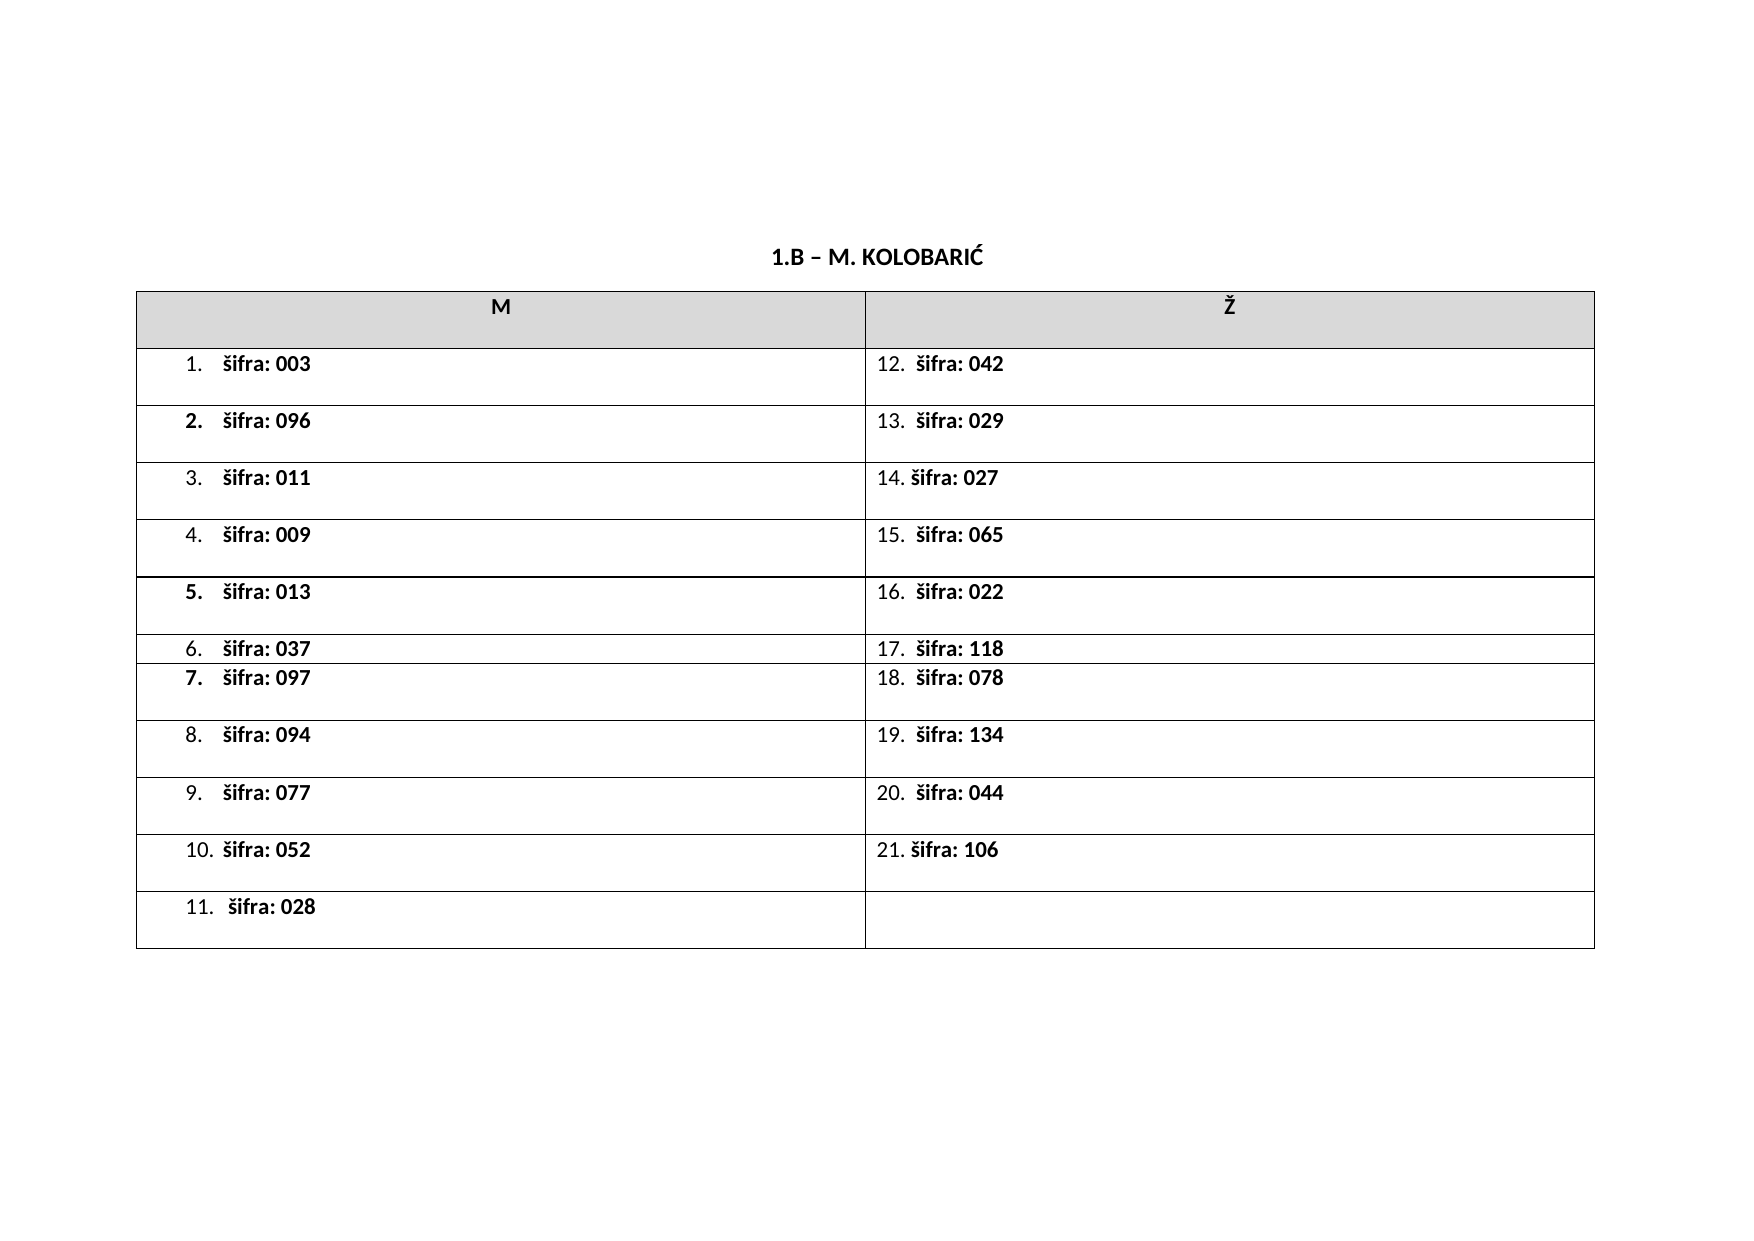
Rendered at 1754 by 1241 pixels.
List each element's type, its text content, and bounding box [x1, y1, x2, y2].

table_cell 13. šifra: 029 [866, 406, 1594, 462]
table_cell 18. šifra: 078 [866, 664, 1594, 719]
table_cell 16. šifra: 022 [866, 578, 1594, 633]
table_cell šifra: 003 [137, 349, 865, 405]
table_cell šifra: 013 [137, 578, 865, 633]
table_cell 17. šifra: 118 [866, 635, 1594, 662]
table_cell 20. šifra: 044 [866, 778, 1594, 834]
table_cell šifra: 052 [137, 835, 865, 891]
table_cell šifra: 094 [137, 721, 865, 777]
table_cell 12. šifra: 042 [866, 349, 1594, 405]
table_cell šifra: 077 [137, 778, 865, 834]
table_cell 14. šifra: 027 [866, 463, 1594, 519]
table_cell [866, 892, 1594, 948]
table_cell šifra: 097 [137, 664, 865, 719]
table_cell šifra: 011 [137, 463, 865, 519]
text 1.B – M. KOLOBARIĆ [148, 241, 1606, 272]
table_cell 19. šifra: 134 [866, 721, 1594, 777]
table_cell šifra: 096 [137, 406, 865, 462]
table_header Ž [866, 292, 1594, 348]
table_cell šifra: 037 [137, 635, 865, 662]
table_cell šifra: 009 [137, 520, 865, 576]
table_header M [137, 292, 865, 348]
table_cell šifra: 028 [137, 892, 865, 948]
table_cell 15. šifra: 065 [866, 520, 1594, 576]
table_cell 21. šifra: 106 [866, 835, 1594, 891]
